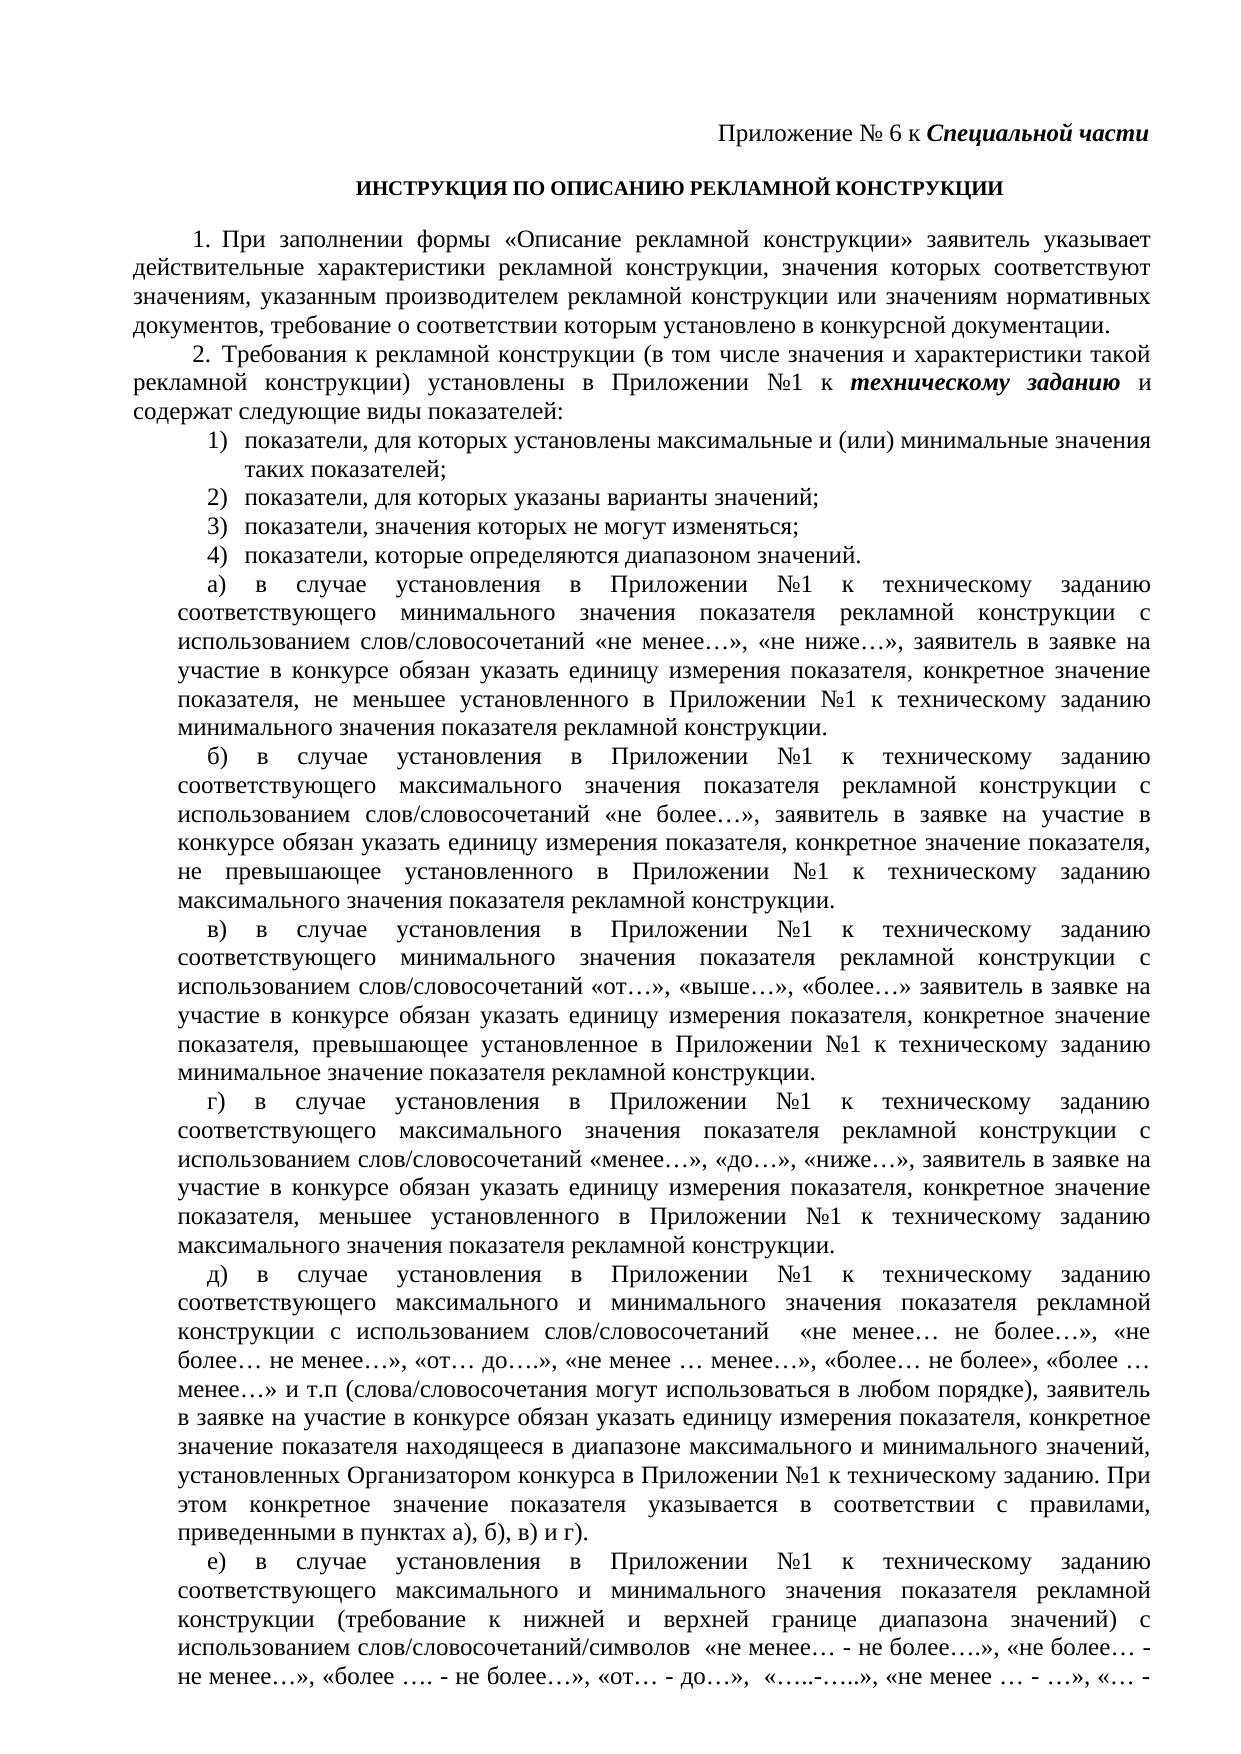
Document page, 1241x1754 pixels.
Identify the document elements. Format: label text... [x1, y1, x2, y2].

text б) в случае установления в Приложении №1 к техническому заданию соответствующего максимального значения показателя рекламной конструкции с использованием слов/словосочетаний «не более…», заявитель в заявке на участие в конкурсе обязан указать единицу измерения показателя, конкретное значение показателя, не превышающее установленного в Приложении №1 к техническому заданию максимального значения показателя рекламной конструкции. [177, 741, 1152, 914]
text ИНСТРУКЦИЯ ПО ОПИСАНИЮ РЕКЛАМНОЙ КОНСТРУКЦИИ [133, 176, 1152, 200]
text в) в случае установления в Приложении №1 к техническому заданию соответствующего минимального значения показателя рекламной конструкции с использованием слов/словосочетаний «от…», «выше…», «более…» заявитель в заявке на участие в конкурсе обязан указать единицу измерения показателя, конкретное значение показателя, превышающее установленное в Приложении №1 к техническому заданию минимальное значение показателя рекламной конструкции. [177, 914, 1152, 1086]
text а) в случае установления в Приложении №1 к техническому заданию соответствующего минимального значения показателя рекламной конструкции с использованием слов/словосочетаний «не менее…», «не ниже…», заявитель в заявке на участие в конкурсе обязан указать единицу измерения показателя, конкретное значение показателя, не меньшее установленного в Приложении №1 к техническому заданию минимального значения показателя рекламной конструкции. [177, 569, 1152, 741]
list Требования к рекламной конструкции (в том числе значения и характеристики такой рекламной конструкции) установлены в Приложении №1 к техническому заданию и содержат следующие виды показателей: [133, 339, 1152, 425]
list показатели, для которых установлены максимальные и (или) минимальные значения таких показателей; [207, 425, 1152, 482]
list показатели, для которых указаны варианты значений; [207, 482, 1152, 511]
list показатели, значения которых не могут изменяться; [207, 511, 1152, 540]
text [177, 1546, 1152, 1690]
text Приложение № 6 к Специальной части [133, 118, 1152, 147]
list показатели, которые определяются диапазоном значений. [207, 540, 1152, 569]
text г) в случае установления в Приложении №1 к техническому заданию соответствующего максимального значения показателя рекламной конструкции с использованием слов/словосочетаний «менее…», «до…», «ниже…», заявитель в заявке на участие в конкурсе обязан указать единицу измерения показателя, конкретное значение показателя, меньшее установленного в Приложении №1 к техническому заданию максимального значения показателя рекламной конструкции. [177, 1086, 1152, 1259]
text д) в случае установления в Приложении №1 к техническому заданию соответствующего максимального и минимального значения показателя рекламной конструкции с использованием слов/словосочетаний «не менее… не более…», «не более… не менее…», «от… до….», «не менее … менее…», «более… не более», «более … менее…» и т.п (слова/словосочетания могут использоваться в любом порядке), заявитель в заявке на участие в конкурсе обязан указать единицу измерения показателя, конкретное значение показателя находящееся в диапазоне максимального и минимального значений, установленных Организатором конкурса в Приложении №1 к техническому заданию. При этом конкретное значение показателя указывается в соответствии с правилами, приведенными в пунктах а), б), в) и г). [177, 1259, 1152, 1546]
list При заполнении формы «Описание рекламной конструкции» заявитель указывает действительные характеристики рекламной конструкции, значения которых соответствуют значениям, указанным производителем рекламной конструкции или значениям нормативных документов, требование о соответствии которым установлено в конкурсной документации. [133, 224, 1152, 339]
